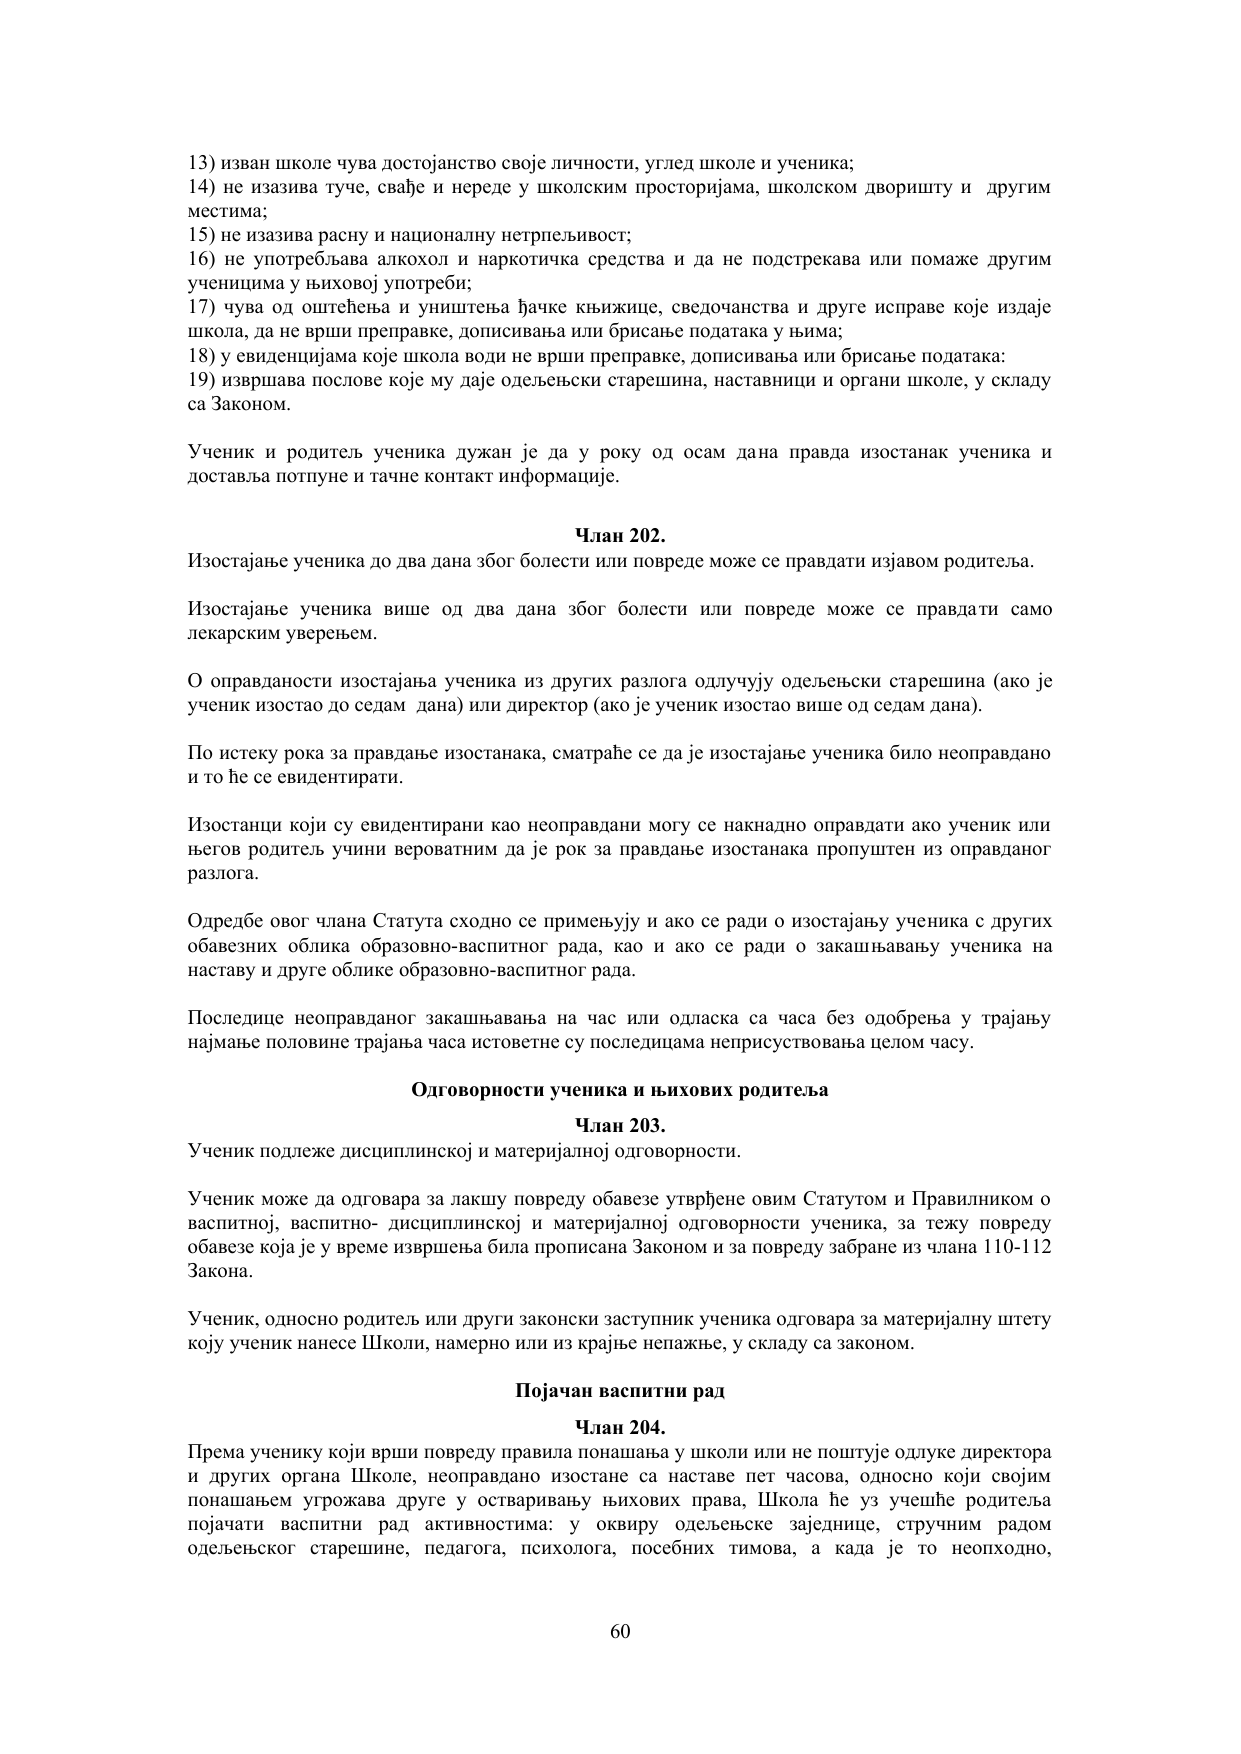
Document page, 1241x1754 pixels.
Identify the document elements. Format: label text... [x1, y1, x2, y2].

text Изостанци који су евидентирани као неоправдани могу се накнадно оправдати ако ученик или његов родитељ учини вероватним да је рок за правдање изостанака пропуштен из оправданог разлога. [187, 812, 1053, 884]
text Изостајање ученика до два дана због болести или повреде може се правдати изјавом родитеља. [187, 547, 1053, 572]
text О оправданости изостајања ученика из других разлога одлучују одељењски старешина (ако је ученик изостао до седам дана) или директор (ако је ученик изостао више од седам дана). [187, 668, 1053, 716]
text 16) не употребљава алкохол и наркотичка средства и да не подстрекава или помаже другим ученицима у њиховој употреби; [187, 246, 1053, 294]
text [187, 1439, 1053, 1559]
text 18) у евиденцијама које школа води не врши преправке, дописивања или брисање података: [187, 342, 1053, 367]
text 13) изван школе чува достојанство своје личности, углед школе и ученика; [187, 150, 1053, 174]
text Ученик подлеже дисциплинској и материјалној одговорности. [187, 1137, 1053, 1162]
text Ученик, односно родитељ или други законски заступник ученика одговара за материјалну штету коју ученик нанесе Школи, намерно или из крајње непажње, у складу са законом. [187, 1306, 1053, 1354]
text Изостајање ученика више од два дана због болести или повреде може се правдати само лекарским уверењем. [187, 596, 1053, 644]
text Ученик може да одговара за лакшу повреду обавезе утврђене овим Статутом и Правилником о васпитној, васпитно- дисциплинској и материјалној одговорности ученика, за тежу повреду обавезе која је у време извршења била прописана Законом и за повреду забране из члана 110-112 Закона. [187, 1186, 1053, 1282]
text 14) не изазива туче, свађе и нереде у школским просторијама, школском дворишту и другим местима; [187, 174, 1053, 222]
text 15) не изазива расну и националну нетрпељивост; [187, 222, 1053, 246]
text 17) чува од оштећења и уништења ђачке књижице, сведочанства и друге исправе које издаје школа, да не врши преправке, дописивања или брисање података у њима; [187, 294, 1053, 342]
text Члан 202. [187, 523, 1053, 547]
text Одговорности ученика и њихових родитеља [187, 1077, 1053, 1101]
text Појачан васпитни рад [187, 1378, 1053, 1402]
text Последице неоправданог закашњавања на час или одласка са часа без одобрења у трајању најмање половине трајања часа истоветне су последицама неприсуствовања целом часу. [187, 1005, 1053, 1053]
text Члан 204. [187, 1415, 1053, 1439]
text По истеку рока за правдање изостанака, сматраће се да је изостајање ученика било неоправдано и то ће се евидентирати. [187, 740, 1053, 788]
text Одредбе овог члана Статута сходно се примењују и ако се ради о изостајању ученика с других обавезних облика образовно-васпитног рада, као и ако се ради о закашњавању ученика на наставу и друге облике образовно-васпитног рада. [187, 908, 1053, 981]
text Члан 203. [187, 1113, 1053, 1137]
text Ученик и родитељ ученика дужан је да у року од осам дана правда изостанак ученика и доставља потпуне и тачне контакт информације. [187, 439, 1053, 487]
text 19) извршава послове које му даје одељењски старешина, наставници и органи школе, у складу са Законом. [187, 367, 1053, 415]
